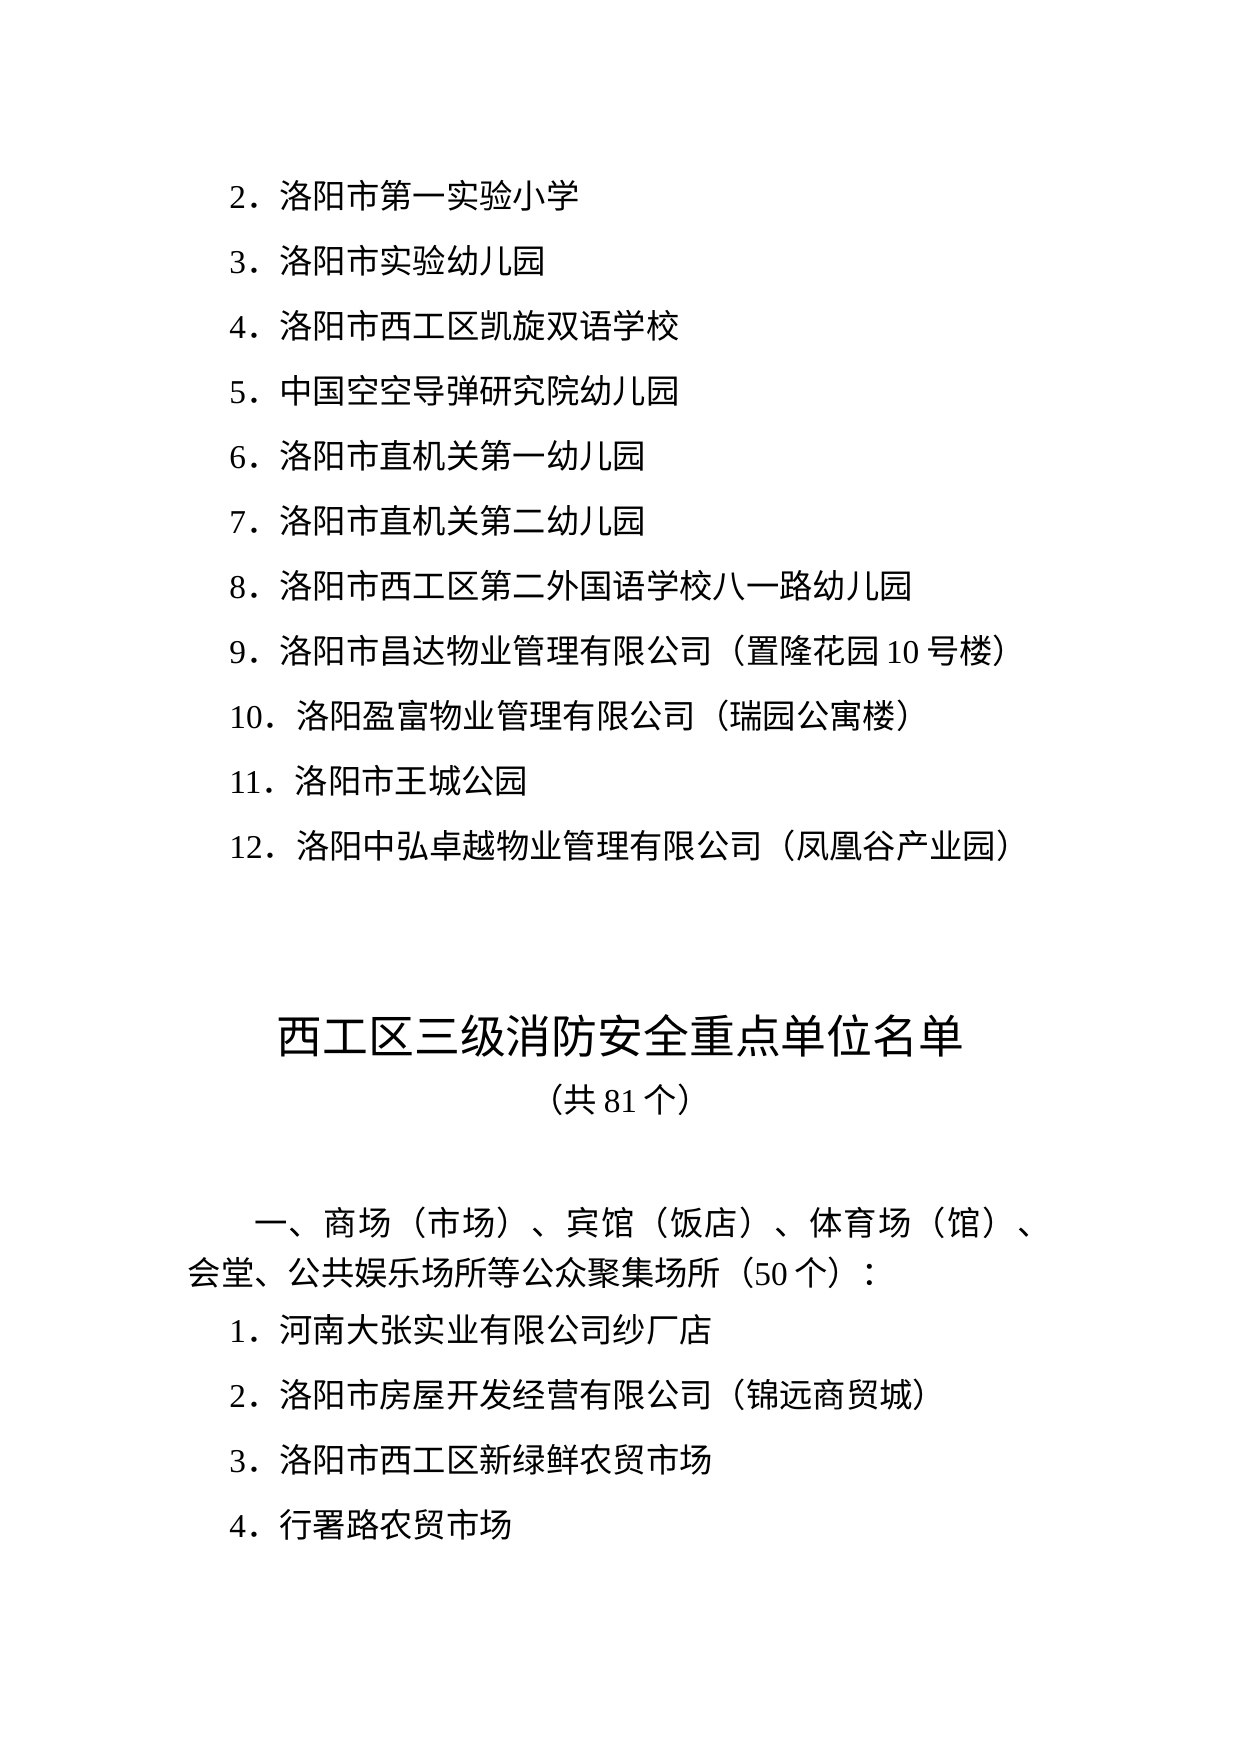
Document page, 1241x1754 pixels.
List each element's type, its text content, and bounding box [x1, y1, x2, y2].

list 洛阳市西工区凯旋双语学校 [187, 292, 1053, 357]
list 洛阳盈富物业管理有限公司（瑞园公寓楼） [187, 682, 1053, 747]
list 洛阳市昌达物业管理有限公司（置隆花园10号楼） [187, 617, 1053, 682]
text 西工区三级消防安全重点单位名单 [187, 1007, 1053, 1065]
text 一、商场（市场）、宾馆（饭店）、体育场（馆）、会堂、公共娱乐场所等公众聚集场所（50个）： [187, 1195, 1053, 1295]
list 洛阳市西工区第二外国语学校八一路幼儿园 [187, 552, 1053, 617]
list 洛阳市直机关第一幼儿园 [187, 422, 1053, 487]
list 洛阳市西工区新绿鲜农贸市场 [187, 1425, 1053, 1490]
list 洛阳市房屋开发经营有限公司（锦远商贸城） [187, 1360, 1053, 1425]
list 洛阳市实验幼儿园 [187, 227, 1053, 292]
list 洛阳市第一实验小学 [187, 162, 1053, 227]
list 洛阳市王城公园 [187, 747, 1053, 812]
list 中国空空导弹研究院幼儿园 [187, 357, 1053, 422]
list 洛阳中弘卓越物业管理有限公司（凤凰谷产业园） [187, 812, 1053, 877]
text （共81个） [187, 1065, 1053, 1130]
list 洛阳市直机关第二幼儿园 [187, 487, 1053, 552]
list 河南大张实业有限公司纱厂店 [187, 1295, 1053, 1360]
list 行署路农贸市场 [187, 1490, 1053, 1555]
